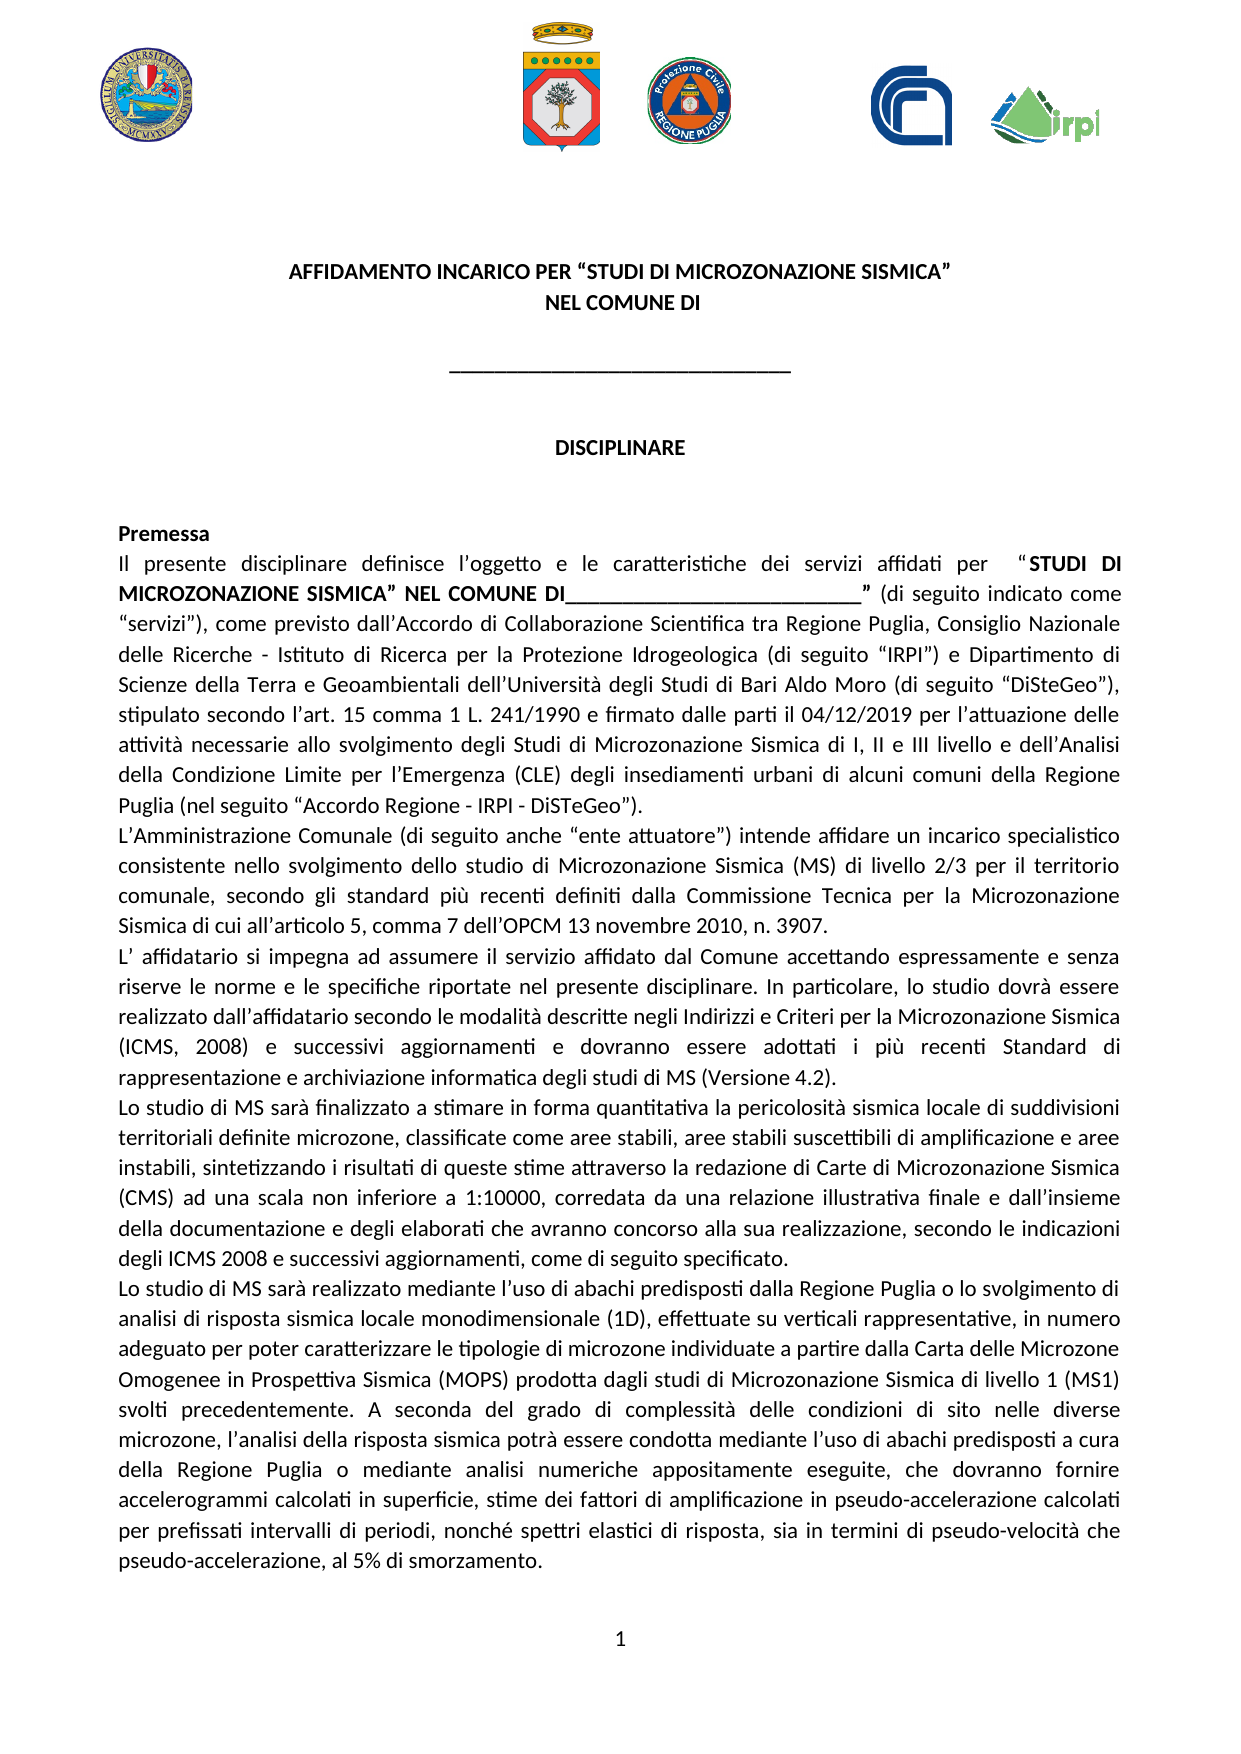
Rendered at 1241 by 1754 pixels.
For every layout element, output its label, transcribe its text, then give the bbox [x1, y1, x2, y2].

picture [989, 86, 1099, 143]
text Lo studio di MS sarà finalizzato a stimare in forma quantitativa la pericolosità sismica locale di suddivisioni territoriali definite microzone, classificate come aree stabili, aree stabili suscettibili di amplificazione e aree instabili, sintetizzando i risultati di queste stime attraverso la redazione di Carte di Microzonazione Sismica (CMS) ad una scala non inferiore a 1:10000, corredata da una relazione illustrativa finale e dall’insieme della documentazione e degli elaborati che avranno concorso alla sua realizzazione, secondo le indicazioni degli ICMS 2008 e successivi aggiornamenti, come di seguito specificato. [118, 1093, 1122, 1272]
text AFFIDAMENTO INCARICO PER “STUDI DI MICROZONAZIONE SISMICA” [118, 257, 1122, 286]
text NEL COMUNE DI [118, 288, 1122, 316]
picture [871, 63, 952, 148]
text L’Amministrazione Comunale (di seguito anche “ente attuatore”) intende affidare un incarico specialistico consistente nello svolgimento dello studio di Microzonazione Sismica (MS) di livello 2/3 per il territorio comunale, secondo gli standard più recenti definiti dalla Commissione Tecnica per la Microzonazione Sismica di cui all’articolo 5, comma 7 dell’OPCM 13 novembre 2010, n. 3907. [118, 821, 1122, 940]
text DISCIPLINARE [118, 433, 1122, 462]
picture [646, 57, 731, 142]
text L’ affidatario si impegna ad assumere il servizio affidato dal Comune accettando espressamente e senza riserve le norme e le specifiche riportate nel presente disciplinare. In particolare, lo studio dovrà essere realizzato dall’affidatario secondo le modalità descritte negli Indirizzi e Criteri per la Microzonazione Sismica (ICMS, 2008) e successivi aggiornamenti e dovranno essere adottati i più recenti Standard di rappresentazione e archiviazione informatica degli studi di MS (Versione 4.2). [118, 942, 1122, 1091]
picture [98, 45, 193, 143]
text ______________________________ [118, 348, 1122, 376]
text Premessa [118, 519, 1122, 547]
picture [523, 22, 600, 152]
text Il presente disciplinare definisce l’oggetto e le caratteristiche dei servizi affidati per “STUDI DI MICROZONAZIONE SISMICA” NEL COMUNE DI__________________________” (di seguito indicato come “servizi”), come previsto dall’Accordo di Collaborazione Scientifica tra Regione Puglia, Consiglio Nazionale delle Ricerche - Istituto di Ricerca per la Protezione Idrogeologica (di seguito “IRPI”) e Dipartimento di Scienze della Terra e Geoambientali dell’Università degli Studi di Bari Aldo Moro (di seguito “DiSteGeo”), stipulato secondo l’art. 15 comma 1 L. 241/1990 e firmato dalle parti il 04/12/2019 per l’attuazione delle attività necessarie allo svolgimento degli Studi di Microzonazione Sismica di I, II e III livello e dell’Analisi della Condizione Limite per l’Emergenza (CLE) degli insediamenti urbani di alcuni comuni della Regione Puglia (nel seguito “Accordo Regione - IRPI - DiSTeGeo”). [118, 549, 1122, 819]
text Lo studio di MS sarà realizzato mediante l’uso di abachi predisposti dalla Regione Puglia o lo svolgimento di analisi di risposta sismica locale monodimensionale (1D), effettuate su verticali rappresentative, in numero adeguato per poter caratterizzare le tipologie di microzone individuate a partire dalla Carta delle Microzone Omogenee in Prospettiva Sismica (MOPS) prodotta dagli studi di Microzonazione Sismica di livello 1 (MS1) svolti precedentemente. A seconda del grado di complessità delle condizioni di sito nelle diverse microzone, l’analisi della risposta sismica potrà essere condotta mediante l’uso di abachi predisposti a cura della Regione Puglia o mediante analisi numeriche appositamente eseguite, che dovranno fornire accelerogrammi calcolati in superficie, stime dei fattori di amplificazione in pseudo-accelerazione calcolati per prefissati intervalli di periodi, nonché spettri elastici di risposta, sia in termini di pseudo-velocità che pseudo-accelerazione, al 5% di smorzamento. [118, 1274, 1122, 1574]
